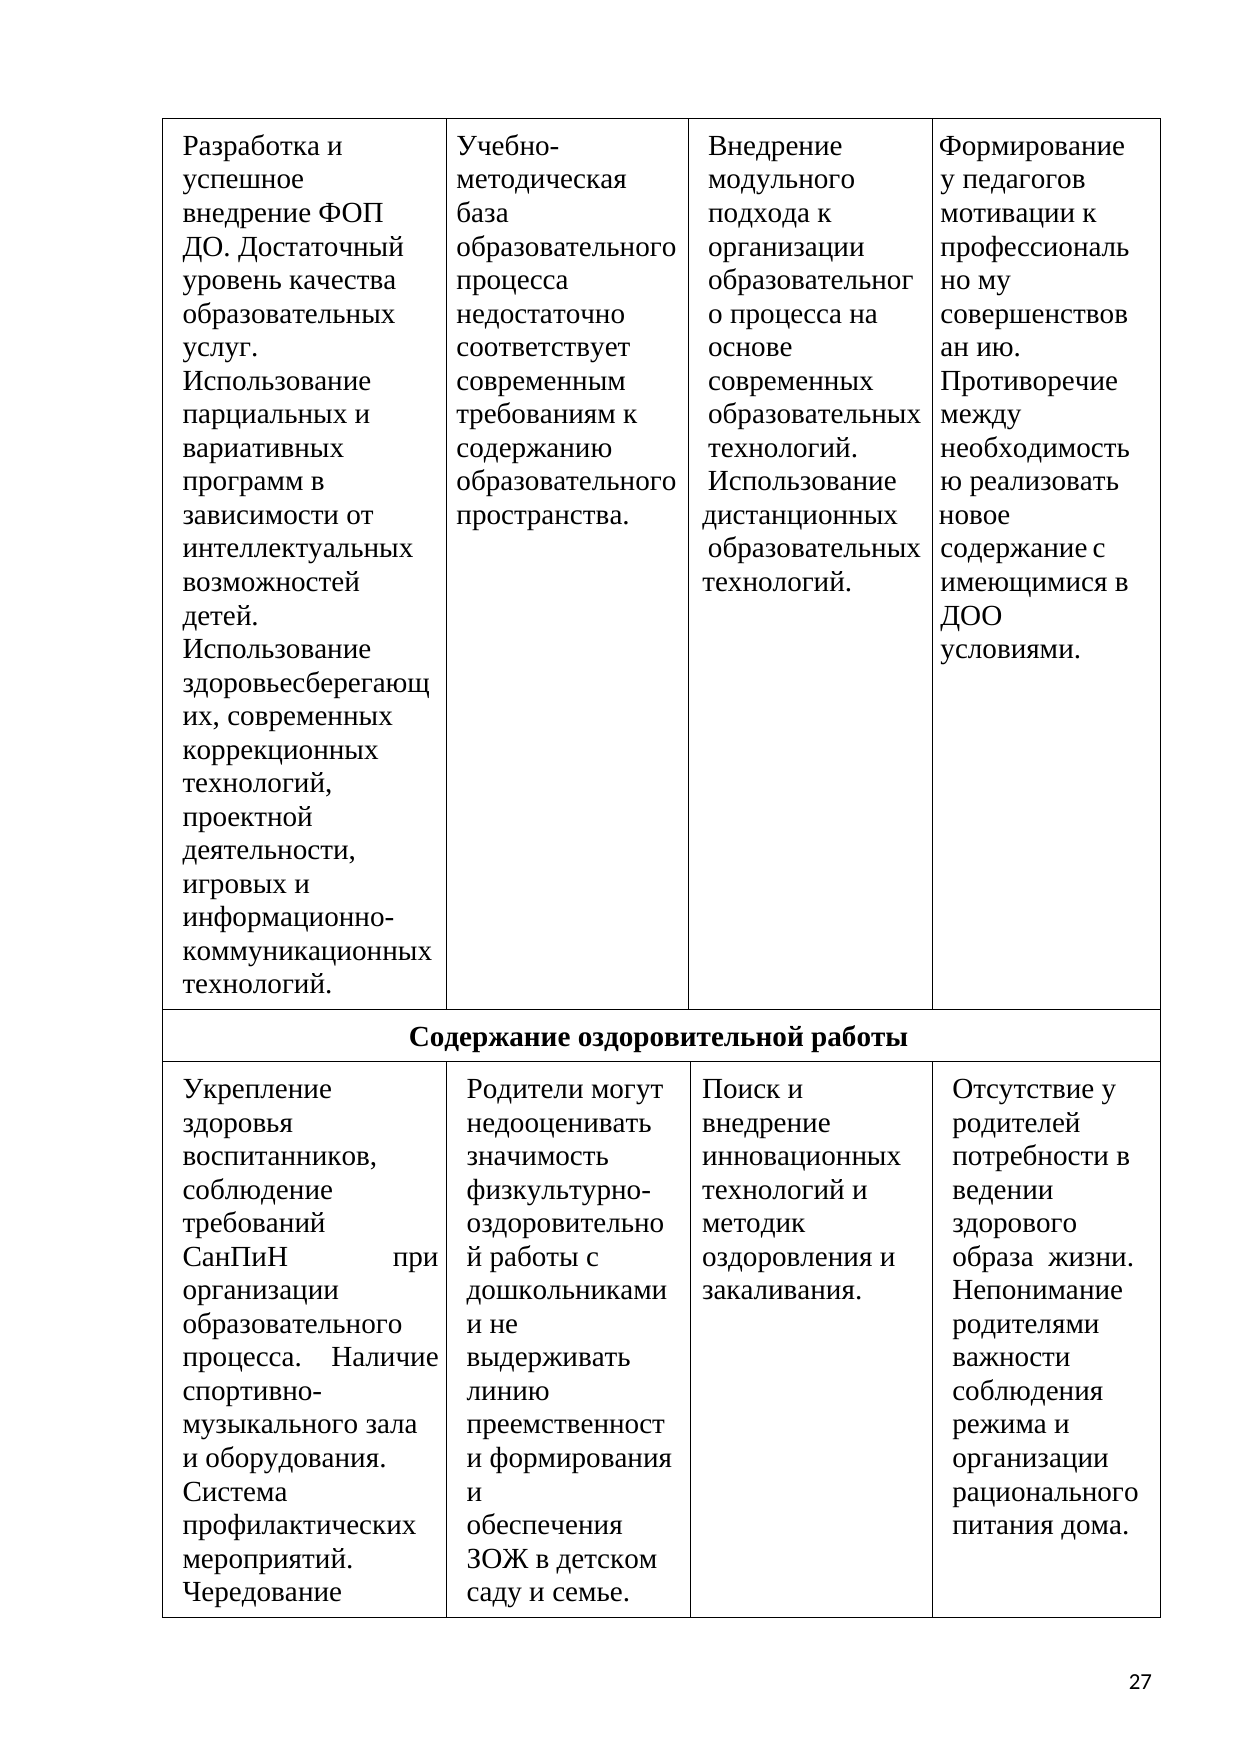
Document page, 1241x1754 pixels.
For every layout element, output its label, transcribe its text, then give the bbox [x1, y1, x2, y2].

table_cell Формирование у педагогов мотивации к профессионально му совершенствован ию. Противоречие между необходимостью реализовать новое содержание с имеющимися в ДОО условиями. [933, 119, 1160, 1009]
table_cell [447, 1062, 690, 1617]
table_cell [691, 1062, 932, 1617]
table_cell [933, 1062, 1160, 1617]
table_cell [163, 1062, 446, 1617]
table_cell Разработка и успешное внедрение ФОП ДО. Достаточный уровень качества образовательных услуг. Использование парциальных и вариативных программ в зависимости от интеллектуальных возможностей детей. Использование здоровьесберегающих, современных коррекционных технологий, проектной деятельности, игровых и информационно-коммуникационных технологий. [163, 119, 446, 1009]
table_cell Внедрение модульного подхода к организации образовательного процесса на основе современных образовательных технологий. Использование дистанционных образовательных технологий. [689, 119, 932, 1009]
table_cell Содержание оздоровительной работы [163, 1010, 1160, 1061]
table_cell Учебно-методическая база образовательного процесса недостаточно соответствует современным требованиям к содержанию образовательного пространства. [447, 119, 688, 1009]
